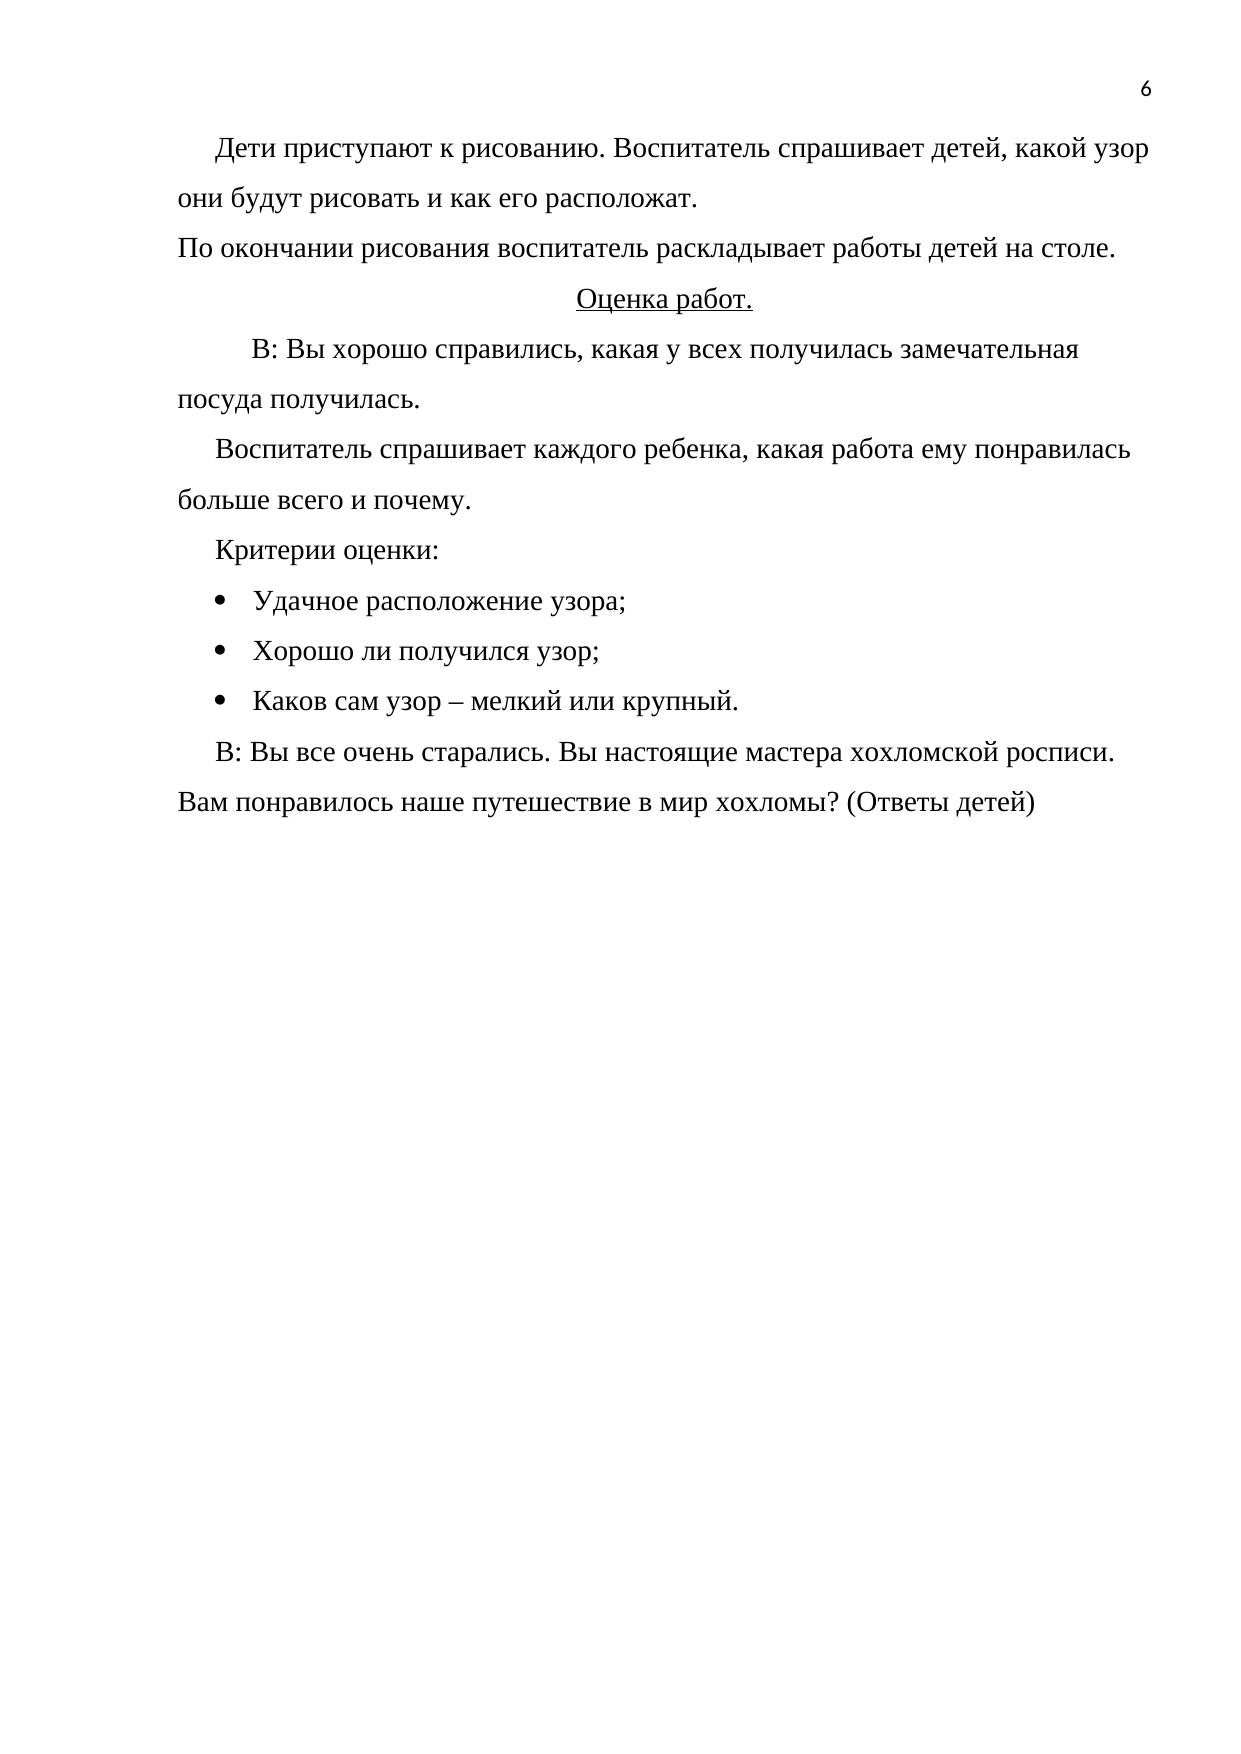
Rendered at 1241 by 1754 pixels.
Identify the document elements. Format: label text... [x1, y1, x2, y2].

text В: Вы все очень старались. Вы настоящие мастера хохломской росписи. Вам понравилось наше путешествие в мир хохломы? (Ответы детей) [177, 734, 1152, 818]
text В: Вы хорошо справились, какая у всех получилась замечательная посуда получилась. [177, 331, 1152, 415]
list Каков сам узор – мелкий или крупный. [215, 683, 1152, 717]
text Критерии оценки: [177, 532, 1152, 566]
list Удачное расположение узора; [215, 583, 1152, 616]
text По окончании рисования воспитатель раскладывает работы детей на столе. [177, 230, 1152, 264]
text Воспитатель спрашивает каждого ребенка, какая работа ему понравилась больше всего и почему. [177, 432, 1152, 516]
text Дети приступают к рисованию. Воспитатель спрашивает детей, какой узор они будут рисовать и как его расположат. [177, 130, 1152, 214]
text Оценка работ. [177, 281, 1152, 314]
list Хорошо ли получился узор; [215, 633, 1152, 667]
